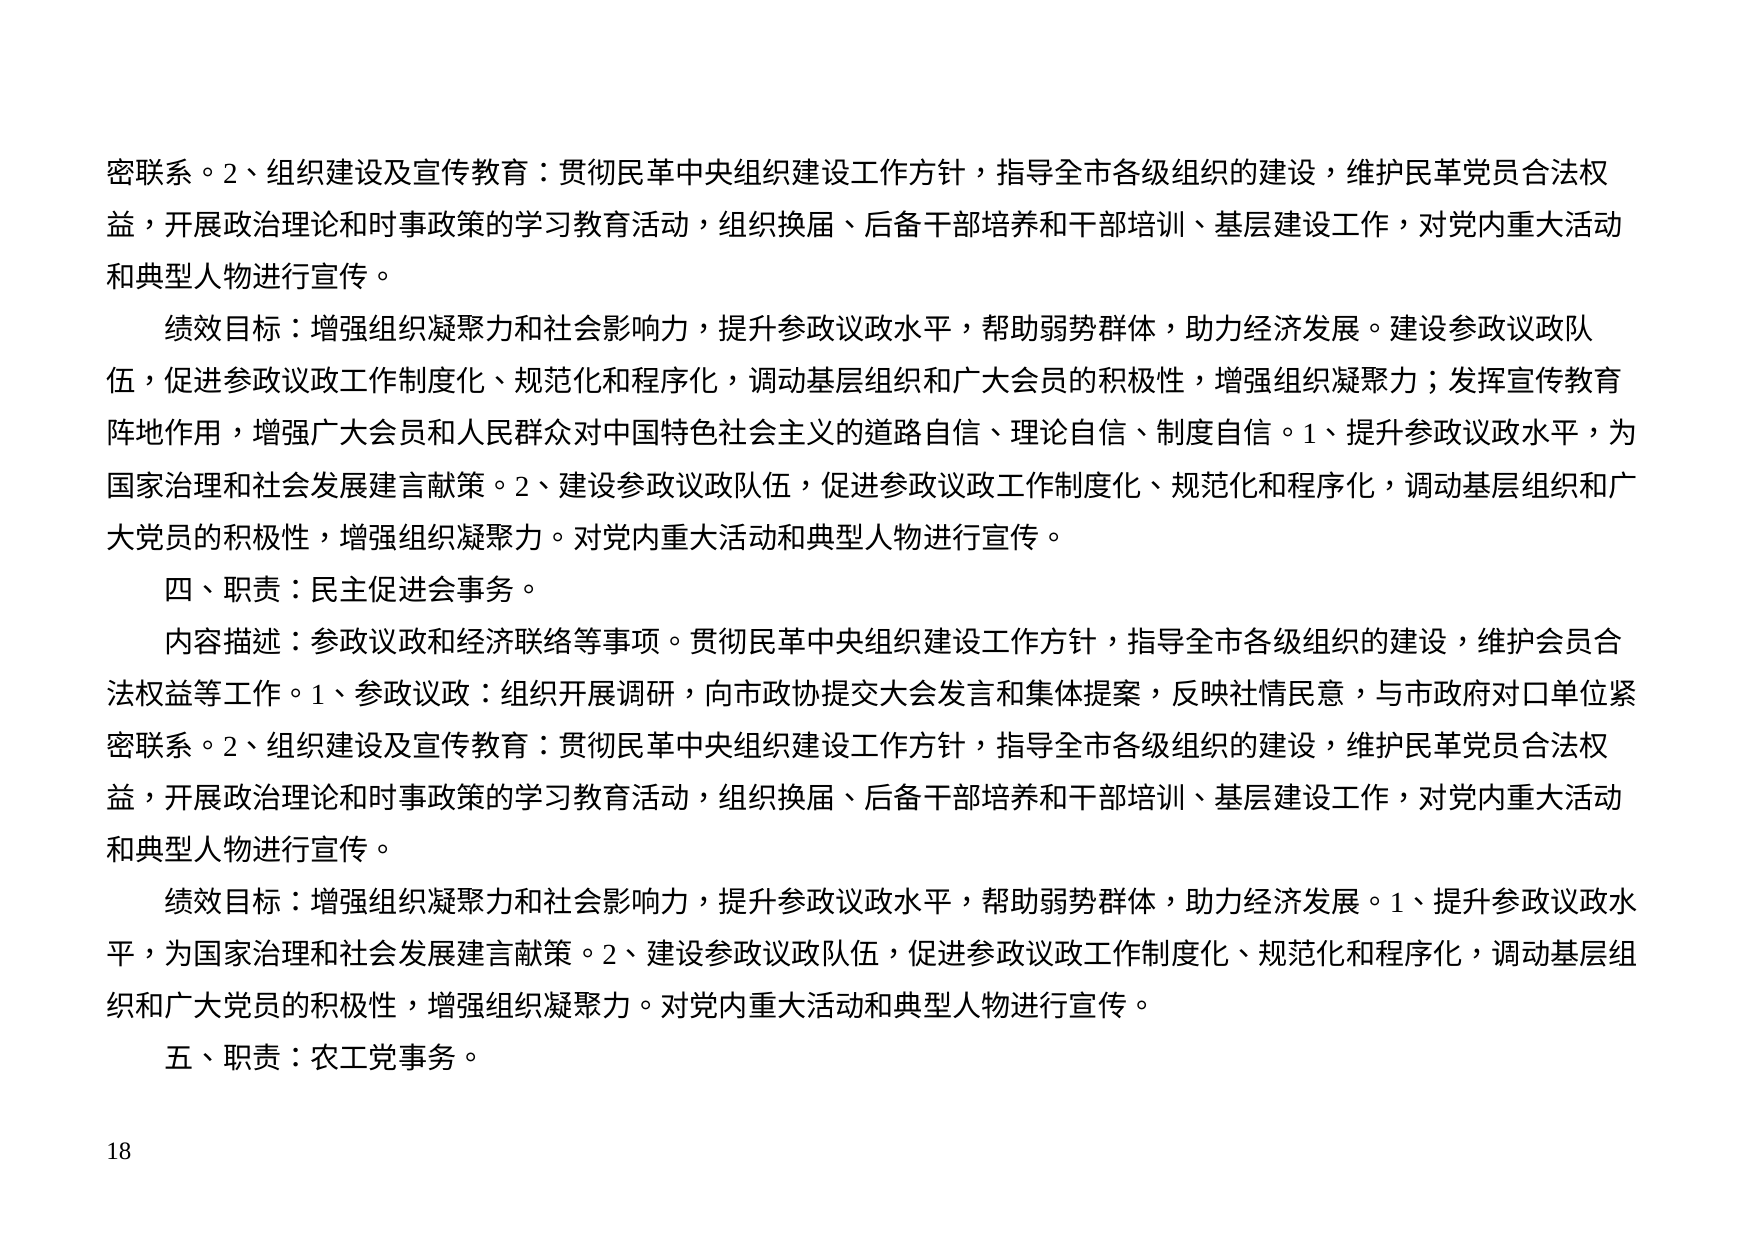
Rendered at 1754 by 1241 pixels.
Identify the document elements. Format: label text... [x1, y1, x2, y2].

text 绩效目标：增强组织凝聚力和社会影响力，提升参政议政水平，帮助弱势群体，助力经济发展。1、提升参政议政水平，为国家治理和社会发展建言献策。2、建设参政议政队伍，促进参政议政工作制度化、规范化和程序化，调动基层组织和广大党员的积极性，增强组织凝聚力。对党内重大活动和典型人物进行宣传。 [106, 871, 1648, 1027]
text 绩效目标：增强组织凝聚力和社会影响力，提升参政议政水平，帮助弱势群体，助力经济发展。建设参政议政队伍，促进参政议政工作制度化、规范化和程序化，调动基层组织和广大会员的积极性，增强组织凝聚力；发挥宣传教育阵地作用，增强广大会员和人民群众对中国特色社会主义的道路自信、理论自信、制度自信。1、提升参政议政水平，为国家治理和社会发展建言献策。2、建设参政议政队伍，促进参政议政工作制度化、规范化和程序化，调动基层组织和广大党员的积极性，增强组织凝聚力。对党内重大活动和典型人物进行宣传。 [106, 298, 1648, 558]
text 四、职责：民主促进会事务。 [106, 558, 1648, 611]
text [106, 142, 1648, 298]
text 内容描述：参政议政和经济联络等事项。贯彻民革中央组织建设工作方针，指导全市各级组织的建设，维护会员合法权益等工作。1、参政议政：组织开展调研，向市政协提交大会发言和集体提案，反映社情民意，与市政府对口单位紧密联系。2、组织建设及宣传教育：贯彻民革中央组织建设工作方针，指导全市各级组织的建设，维护民革党员合法权益，开展政治理论和时事政策的学习教育活动，组织换届、后备干部培养和干部培训、基层建设工作，对党内重大活动和典型人物进行宣传。 [106, 611, 1648, 871]
text 五、职责：农工党事务。 [106, 1027, 1648, 1079]
